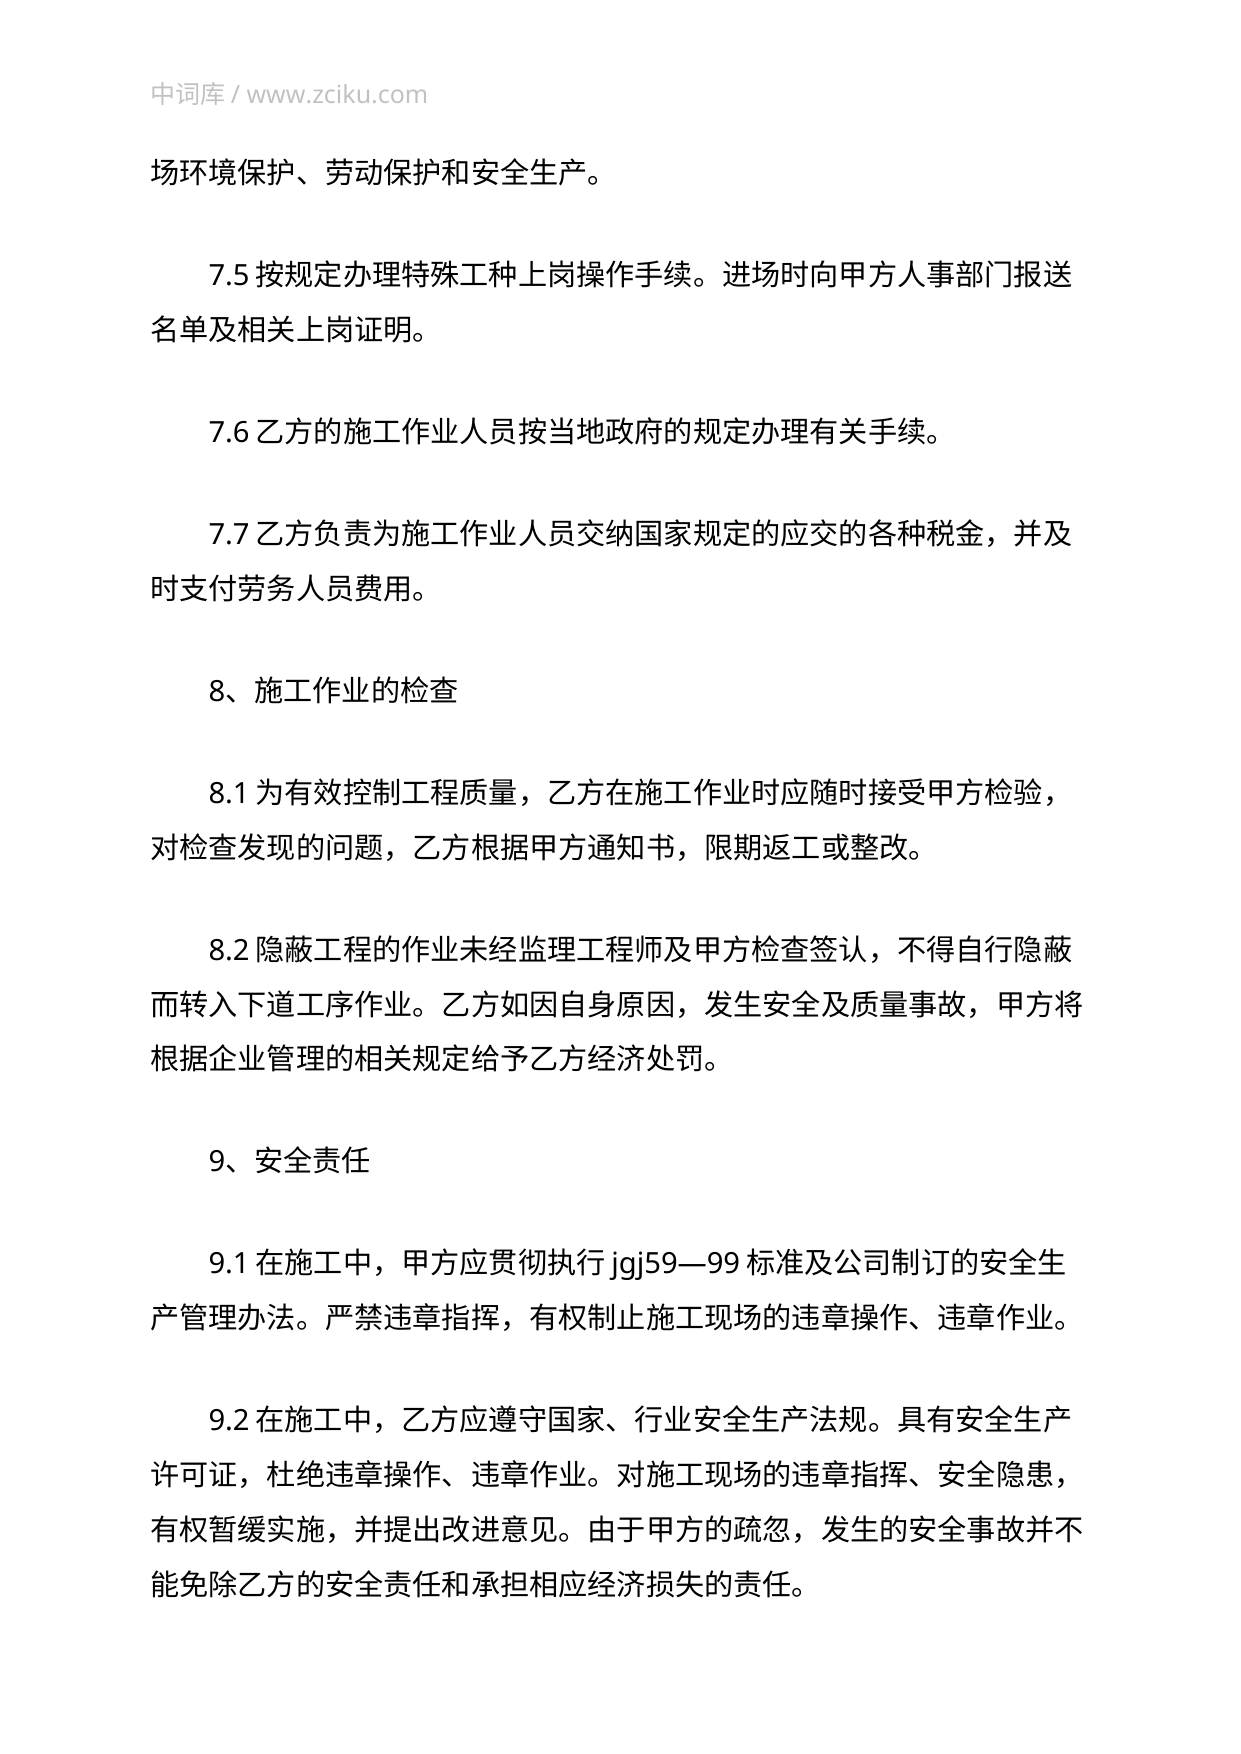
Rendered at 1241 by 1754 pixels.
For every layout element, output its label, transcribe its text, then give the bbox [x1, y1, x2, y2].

text 9.1在施工中，甲方应贯彻执行jgj59—99标准及公司制订的安全生产管理办法。严禁违章指挥，有权制止施工现场的违章操作、违章作业。 [150, 1240, 1090, 1337]
text 8.2隐蔽工程的作业未经监理工程师及甲方检查签认，不得自行隐蔽而转入下道工序作业。乙方如因自身原因，发生安全及质量事故，甲方将根据企业管理的相关规定给予乙方经济处罚。 [150, 926, 1090, 1078]
text 8.1为有效控制工程质量，乙方在施工作业时应随时接受甲方检验，对检查发现的问题，乙方根据甲方通知书，限期返工或整改。 [150, 769, 1090, 867]
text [150, 150, 1090, 192]
text 7.7乙方负责为施工作业人员交纳国家规定的应交的各种税金，并及时支付劳务人员费用。 [150, 511, 1090, 608]
text 9、安全责任 [150, 1138, 1090, 1180]
text 9.2在施工中，乙方应遵守国家、行业安全生产法规。具有安全生产许可证，杜绝违章操作、违章作业。对施工现场的违章指挥、安全隐患，有权暂缓实施，并提出改进意见。由于甲方的疏忽，发生的安全事故并不能免除乙方的安全责任和承担相应经济损失的责任。 [150, 1396, 1090, 1603]
text 7.6乙方的施工作业人员按当地政府的规定办理有关手续。 [150, 408, 1090, 451]
text 7.5按规定办理特殊工种上岗操作手续。进场时向甲方人事部门报送名单及相关上岗证明。 [150, 252, 1090, 349]
text 8、施工作业的检查 [150, 667, 1090, 710]
